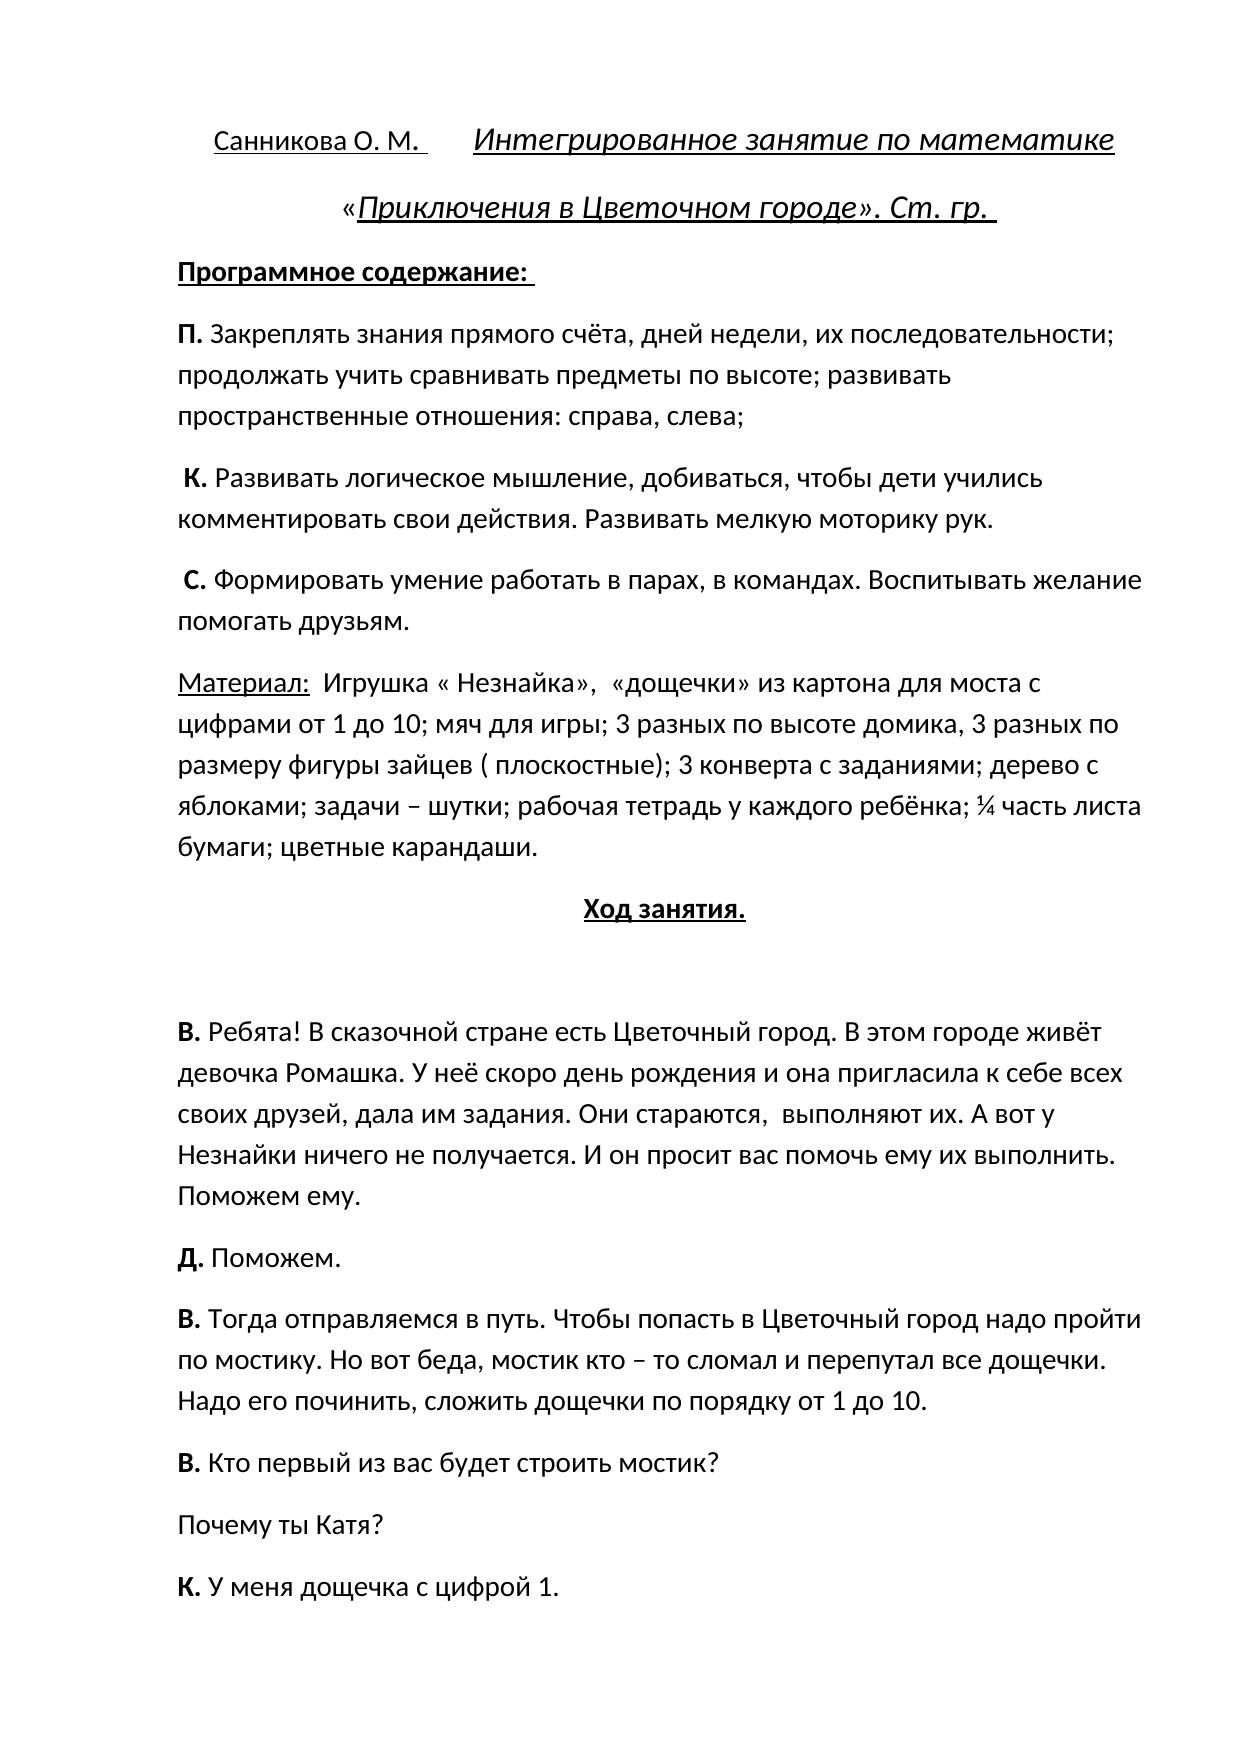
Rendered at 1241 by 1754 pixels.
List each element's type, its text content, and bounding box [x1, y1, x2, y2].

text С. Формировать умение работать в парах, в командах. Воспитывать желание помогать друзьям. [177, 561, 1152, 638]
text Почему ты Катя? [177, 1506, 1152, 1542]
text К. Развивать логическое мышление, добиваться, чтобы дети учились комментировать свои действия. Развивать мелкую моторику рук. [177, 459, 1152, 535]
text В. Тогда отправляемся в путь. Чтобы попасть в Цветочный город надо пройти по мостику. Но вот беда, мостик кто – то сломал и перепутал все дощечки. Надо его починить, сложить дощечки по порядку от 1 до 10. [177, 1301, 1152, 1418]
text В. Ребята! В сказочной стране есть Цветочный город. В этом городе живёт девочка Ромашка. У неё скоро день рождения и она пригласила к себе всех своих друзей, дала им задания. Они стараются, выполняют их. А вот у Незнайки ничего не получается. И он просит вас помочь ему их выполнить. Поможем ему. [177, 1013, 1152, 1213]
text Материал: Игрушка « Незнайка», «дощечки» из картона для моста с цифрами от 1 до 10; мяч для игры; 3 разных по высоте домика, 3 разных по размеру фигуры зайцев ( плоскостные); 3 конверта с заданиями; дерево с яблоками; задачи – шутки; рабочая тетрадь у каждого ребёнка; ¼ часть листа бумаги; цветные карандаши. [177, 664, 1152, 863]
text В. Кто первый из вас будет строить мостик? [177, 1444, 1152, 1480]
text Программное содержание: [177, 253, 1152, 289]
text К. У меня дощечка с цифрой 1. [177, 1568, 1152, 1603]
text П. Закреплять знания прямого счёта, дней недели, их последовательности; продолжать учить сравнивать предметы по высоте; развивать пространственные отношения: справа, слева; [177, 315, 1152, 433]
text Д. Поможем. [177, 1239, 1152, 1274]
text Санникова О. М. Интегрированное занятие по математике [177, 118, 1152, 159]
text «Приключения в Цветочном городе». Ст. гр. [177, 186, 1152, 226]
text Ход занятия. [177, 890, 1152, 925]
